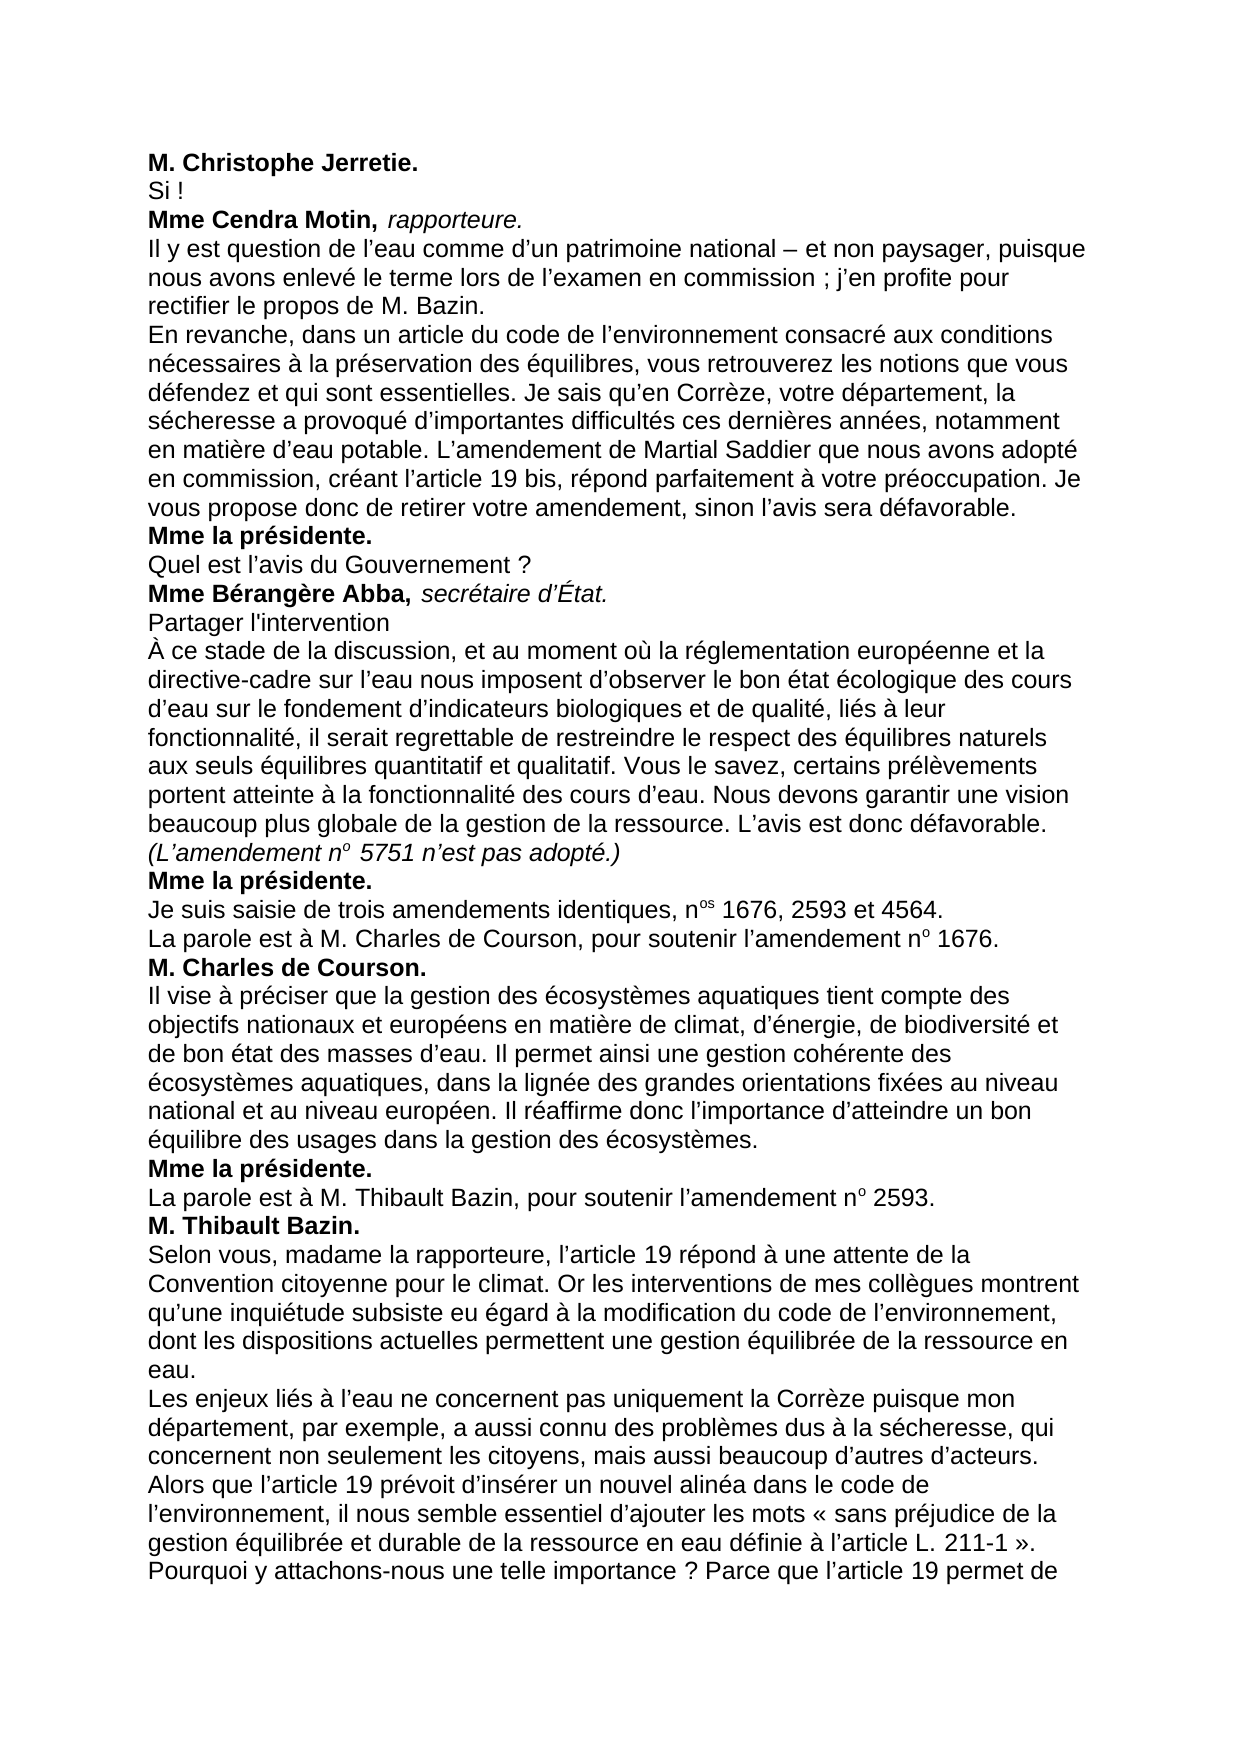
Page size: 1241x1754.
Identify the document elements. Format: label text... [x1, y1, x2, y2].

text Si ! [148, 176, 1093, 205]
text Je suis saisie de trois amendements identiques, nos 1676, 2593 et 4564. La parole est à M. Charles de Courson, pour soutenir l’amendement no 1676. [148, 895, 1093, 953]
text M. Christophe Jerretie. [148, 148, 1093, 176]
text M. Thibault Bazin. [148, 1211, 1093, 1240]
text (L’amendement no 5751 n’est pas adopté.) [148, 838, 1093, 866]
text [148, 1240, 1093, 1585]
text Partager l'intervention [148, 608, 1093, 636]
text Mme Cendra Motin, rapporteure. [148, 205, 1093, 234]
text Mme la présidente. [148, 521, 1093, 550]
text Mme la présidente. [148, 1154, 1093, 1183]
text Mme la présidente. [148, 866, 1093, 895]
text Il y est question de l’eau comme d’un patrimoine national – et non paysager, puisque nous avons enlevé le terme lors de l’examen en commission ; j’en profite pour rectifier le propos de M. Bazin. En revanche, dans un article du code de l’environnement consacré aux conditions nécessaires à la préservation des équilibres, vous retrouverez les notions que vous défendez et qui sont essentielles. Je sais qu’en Corrèze, votre département, la sécheresse a provoqué d’importantes difficultés ces dernières années, notamment en matière d’eau potable. L’amendement de Martial Saddier que nous avons adopté en commission, créant l’article 19 bis, répond parfaitement à votre préoccupation. Je vous propose donc de retirer votre amendement, sinon l’avis sera défavorable. [148, 234, 1093, 521]
text La parole est à M. Thibault Bazin, pour soutenir l’amendement no 2593. [148, 1183, 1093, 1211]
text À ce stade de la discussion, et au moment où la réglementation européenne et la directive-cadre sur l’eau nous imposent d’observer le bon état écologique des cours d’eau sur le fondement d’indicateurs biologiques et de qualité, liés à leur fonctionnalité, il serait regrettable de restreindre le respect des équilibres naturels aux seuls équilibres quantitatif et qualitatif. Vous le savez, certains prélèvements portent atteinte à la fonctionnalité des cours d’eau. Nous devons garantir une vision beaucoup plus globale de la gestion de la ressource. L’avis est donc défavorable. [148, 636, 1093, 838]
text Mme Bérangère Abba, secrétaire d’État. [148, 579, 1093, 608]
text M. Charles de Courson. [148, 953, 1093, 981]
text Il vise à préciser que la gestion des écosystèmes aquatiques tient compte des objectifs nationaux et européens en matière de climat, d’énergie, de biodiversité et de bon état des masses d’eau. Il permet ainsi une gestion cohérente des écosystèmes aquatiques, dans la lignée des grandes orientations fixées au niveau national et au niveau européen. Il réaffirme donc l’importance d’atteindre un bon équilibre des usages dans la gestion des écosystèmes. [148, 981, 1093, 1154]
text Quel est l’avis du Gouvernement ? [148, 550, 1093, 579]
